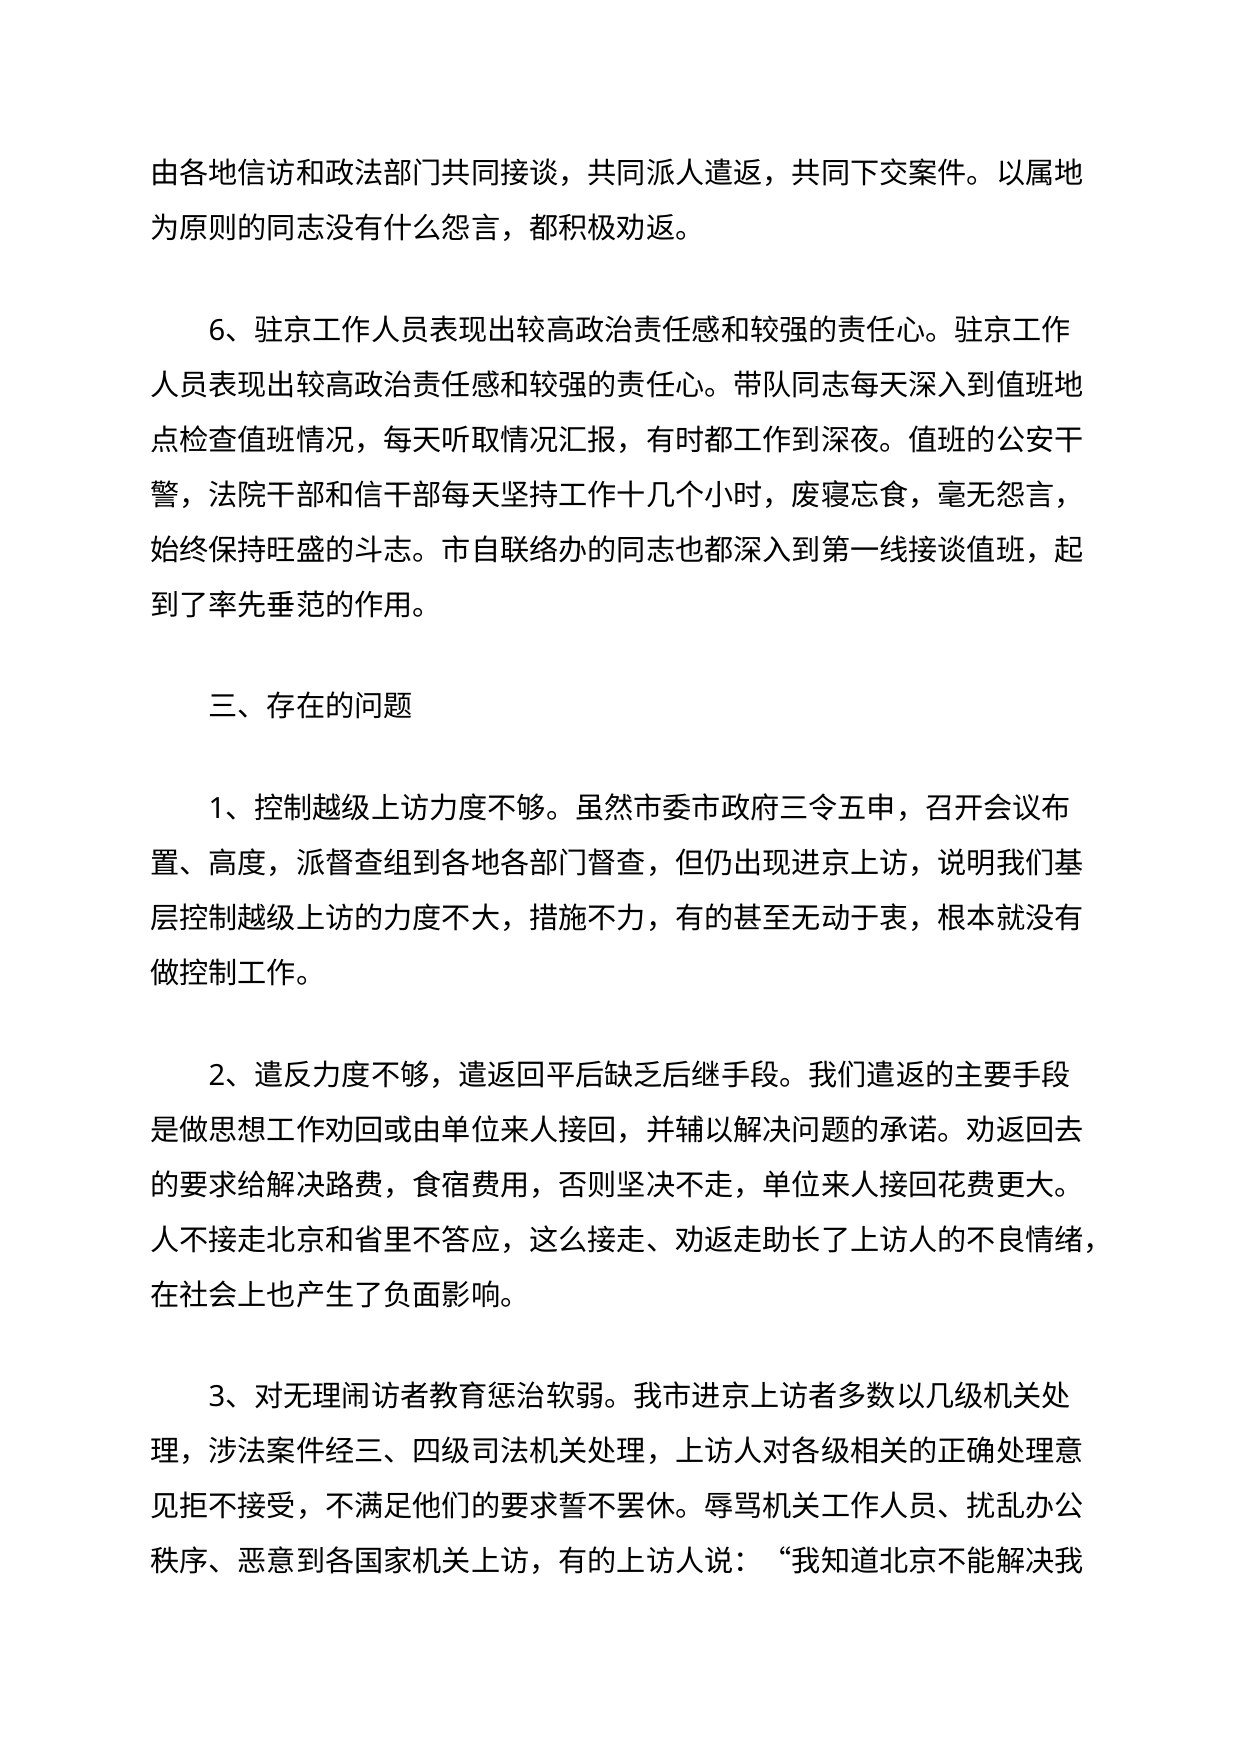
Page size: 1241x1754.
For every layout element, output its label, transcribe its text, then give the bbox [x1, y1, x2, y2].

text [150, 1373, 1090, 1580]
text 1、控制越级上访力度不够。虽然市委市政府三令五申，召开会议布置、高度，派督查组到各地各部门督查，但仍出现进京上访，说明我们基层控制越级上访的力度不大，措施不力，有的甚至无动于衷，根本就没有做控制工作。 [150, 785, 1090, 992]
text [150, 150, 1090, 247]
text 三、存在的问题 [150, 683, 1090, 725]
text 6、驻京工作人员表现出较高政治责任感和较强的责任心。驻京工作人员表现出较高政治责任感和较强的责任心。带队同志每天深入到值班地点检查值班情况，每天听取情况汇报，有时都工作到深夜。值班的公安干警，法院干部和信干部每天坚持工作十几个小时，废寝忘食，毫无怨言，始终保持旺盛的斗志。市自联络办的同志也都深入到第一线接谈值班，起到了率先垂范的作用。 [150, 307, 1090, 623]
text 2、遣反力度不够，遣返回平后缺乏后继手段。我们遣返的主要手段是做思想工作劝回或由单位来人接回，并辅以解决问题的承诺。劝返回去的要求给解决路费，食宿费用，否则坚决不走，单位来人接回花费更大。人不接走北京和省里不答应，这么接走、劝返走助长了上访人的不良情绪，在社会上也产生了负面影响。 [150, 1051, 1090, 1313]
